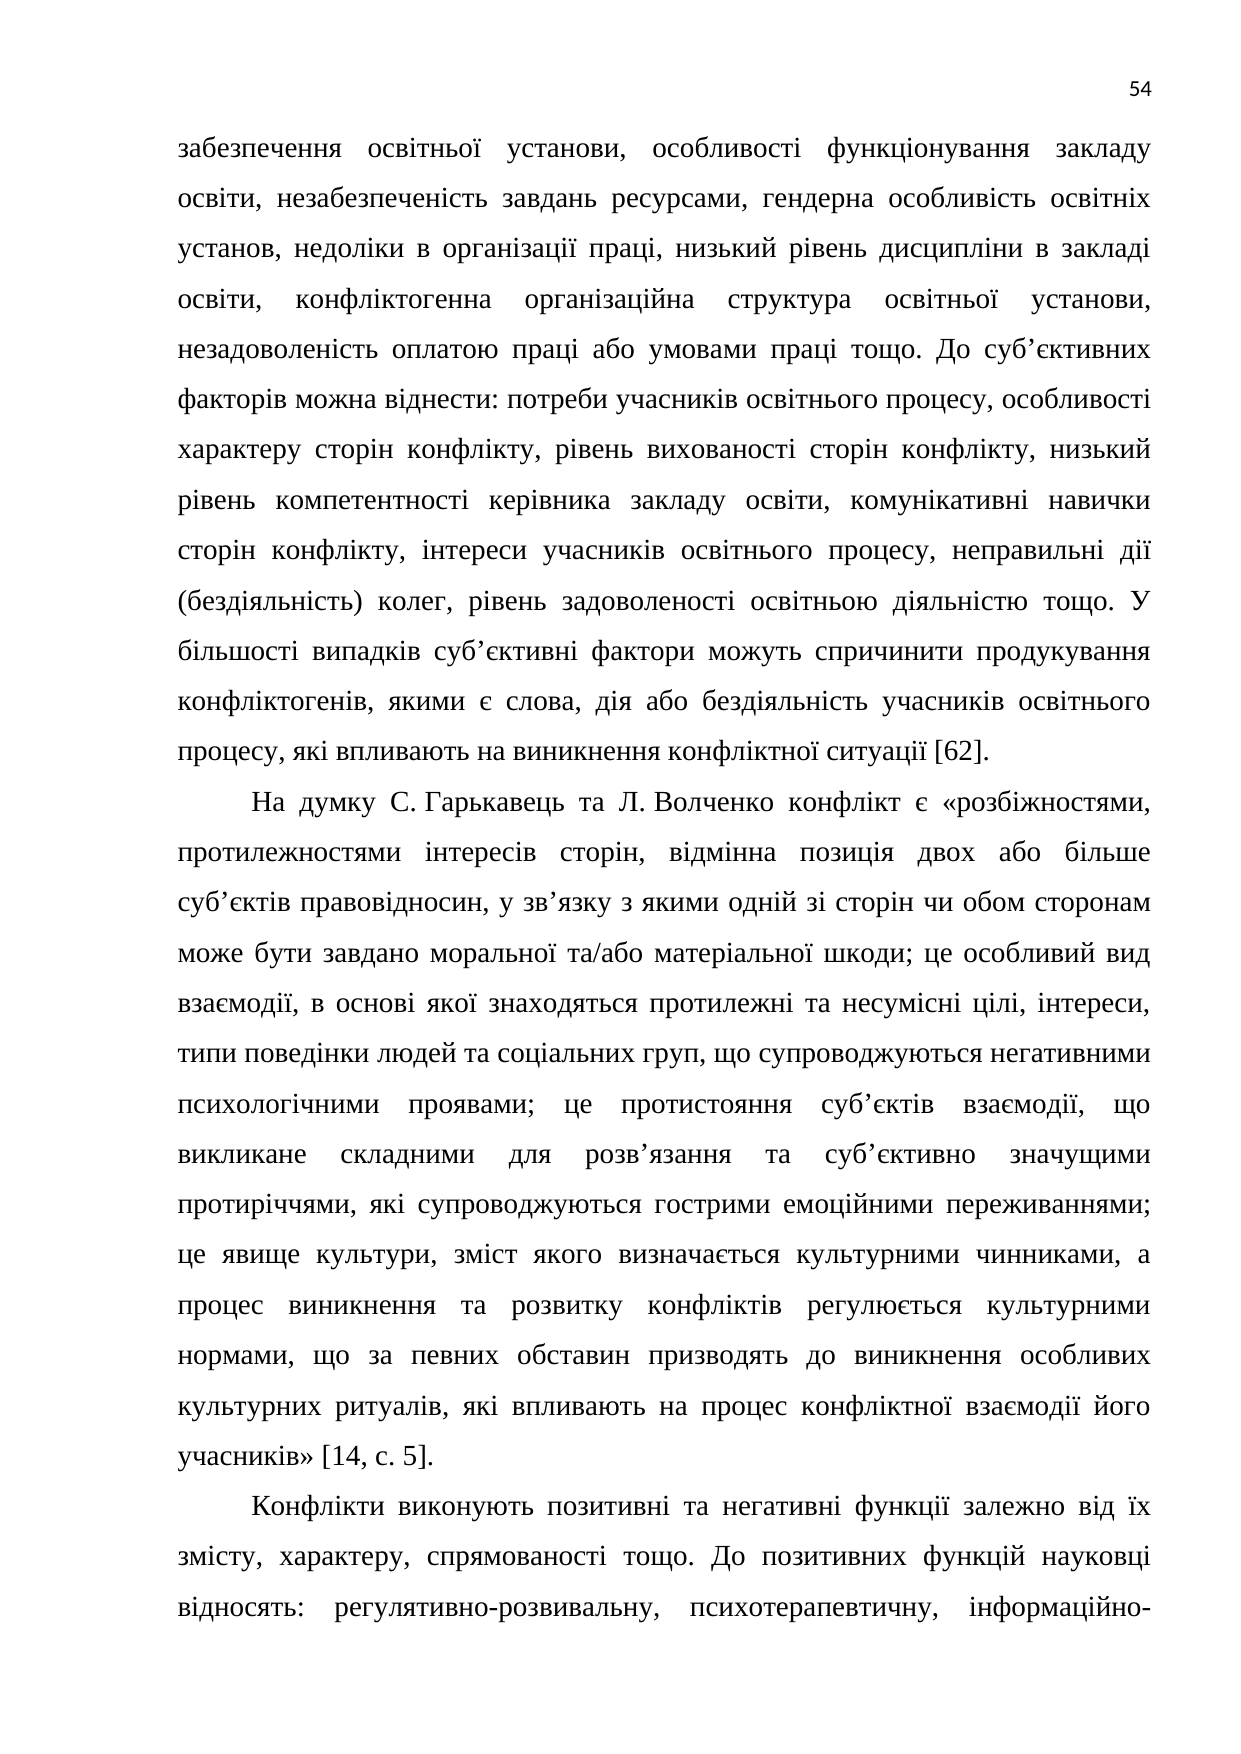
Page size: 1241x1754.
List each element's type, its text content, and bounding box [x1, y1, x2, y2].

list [177, 130, 1152, 767]
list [177, 1488, 1152, 1622]
list На думку С. Гарькавець та Л. Волченко конфлікт є «розбіжностями, протилежностями інтересів сторін, відмінна позиція двох або більше суб’єктів правовідносин, у зв’язку з якими одній зі сторін чи обом сторонам може бути завдано моральної та/або матеріальної шкоди; це особливий вид взаємодії, в основі якої знаходяться протилежні та несумісні цілі, інтереси, типи поведінки людей та соціальних груп, що супроводжуються негативними психологічними проявами; це протистояння суб’єктів взаємодії, що викликане складними для розв’язання та суб’єктивно значущими протиріччями, які супроводжуються гострими емоційними переживаннями; це явище культури, зміст якого визначається культурними чинниками, а процес виникнення та розвитку конфліктів регулюється культурними нормами, що за певних обставин призводять до виникнення особливих культурних ритуалів, які впливають на процес конфліктної взаємодії його учасників» [14, с. 5]. [177, 784, 1152, 1471]
